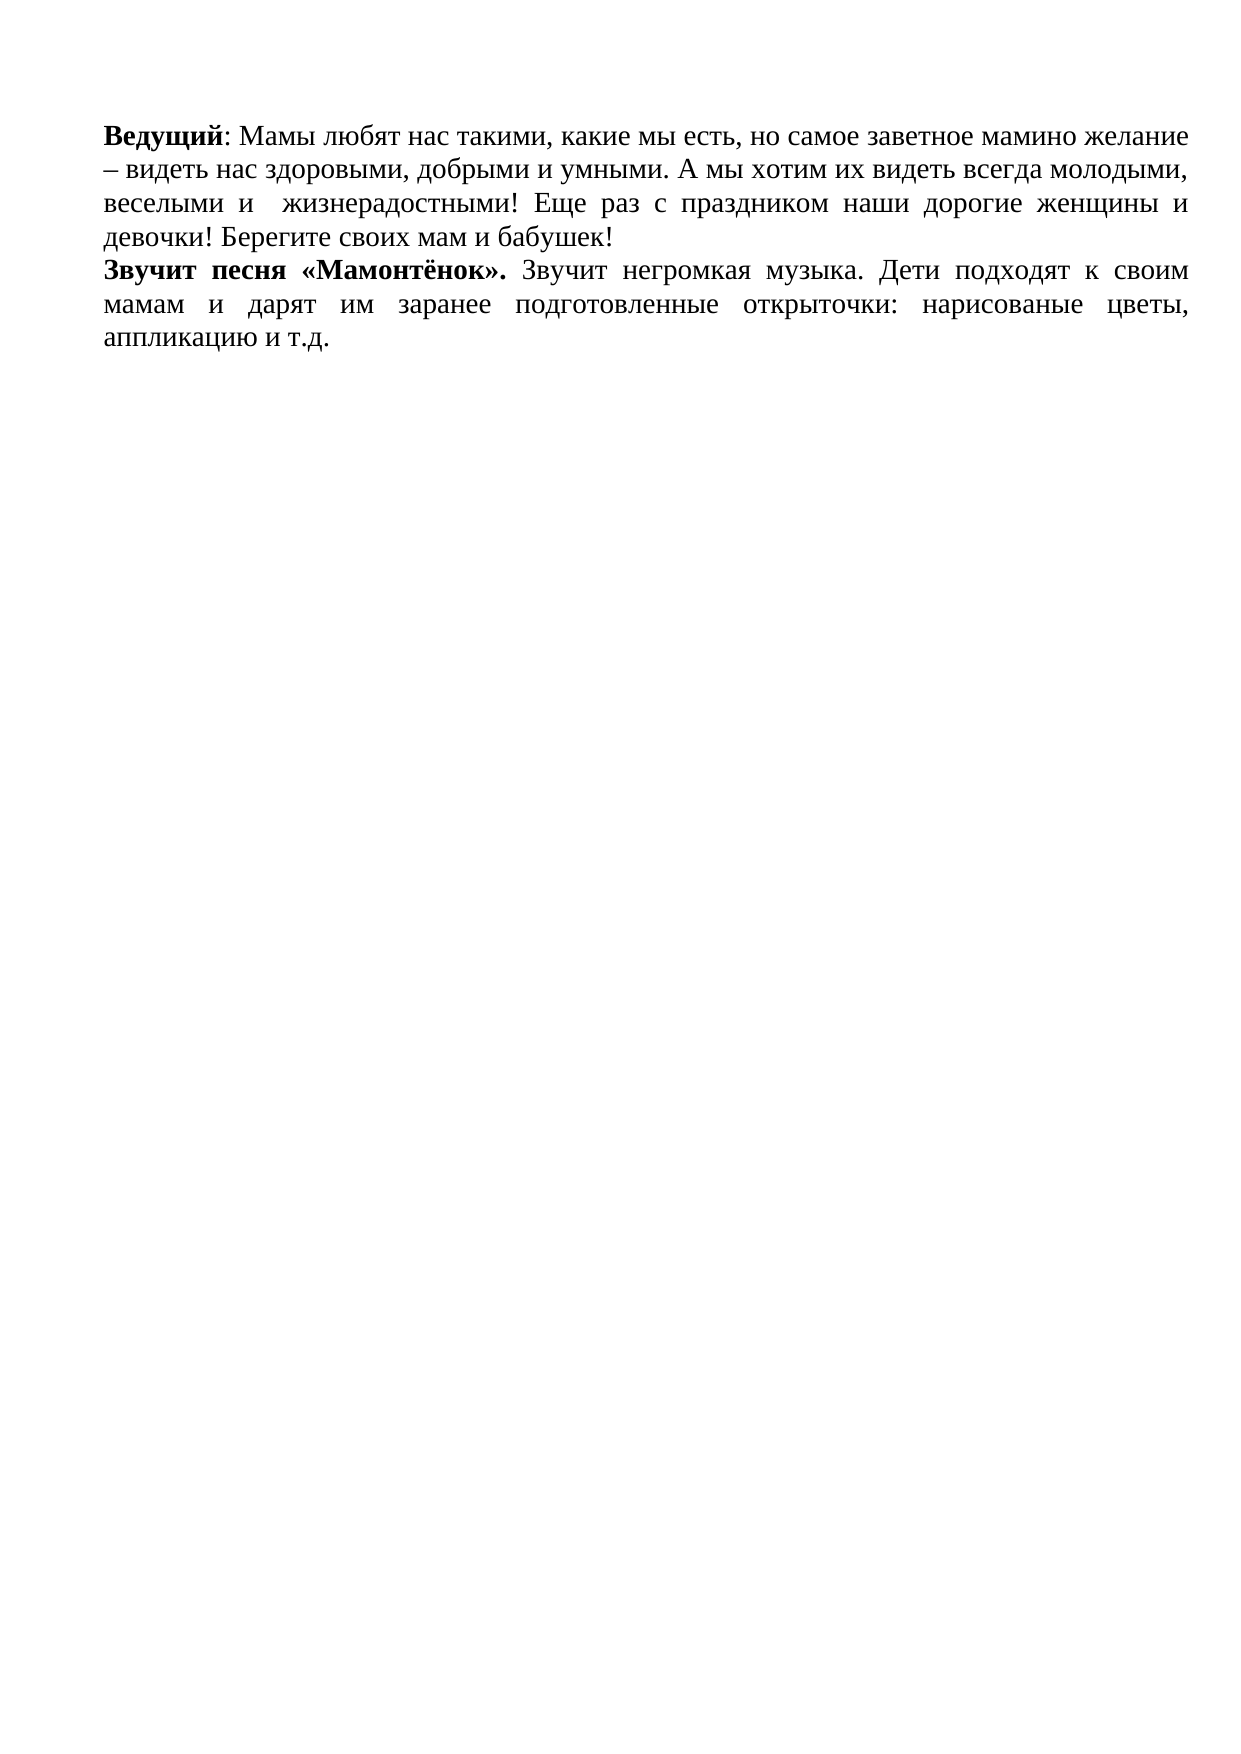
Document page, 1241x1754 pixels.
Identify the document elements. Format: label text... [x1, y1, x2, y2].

text Звучит песня «Мамонтёнок». Звучит негромкая музыка. Дети подходят к своим мамам и дарят им заранее подготовленные открыточки: нарисованые цветы, аппликацию и т.д. [103, 252, 1190, 353]
text Ведущий: Мамы любят нас такими, какие мы есть, но самое заветное мамино желание – видеть нас здоровыми, добрыми и умными. А мы хотим их видеть всегда молодыми, веселыми и жизнерадостными! Еще раз с праздником наши дорогие женщины и девочки! Берегите своих мам и бабушек! [103, 118, 1190, 252]
